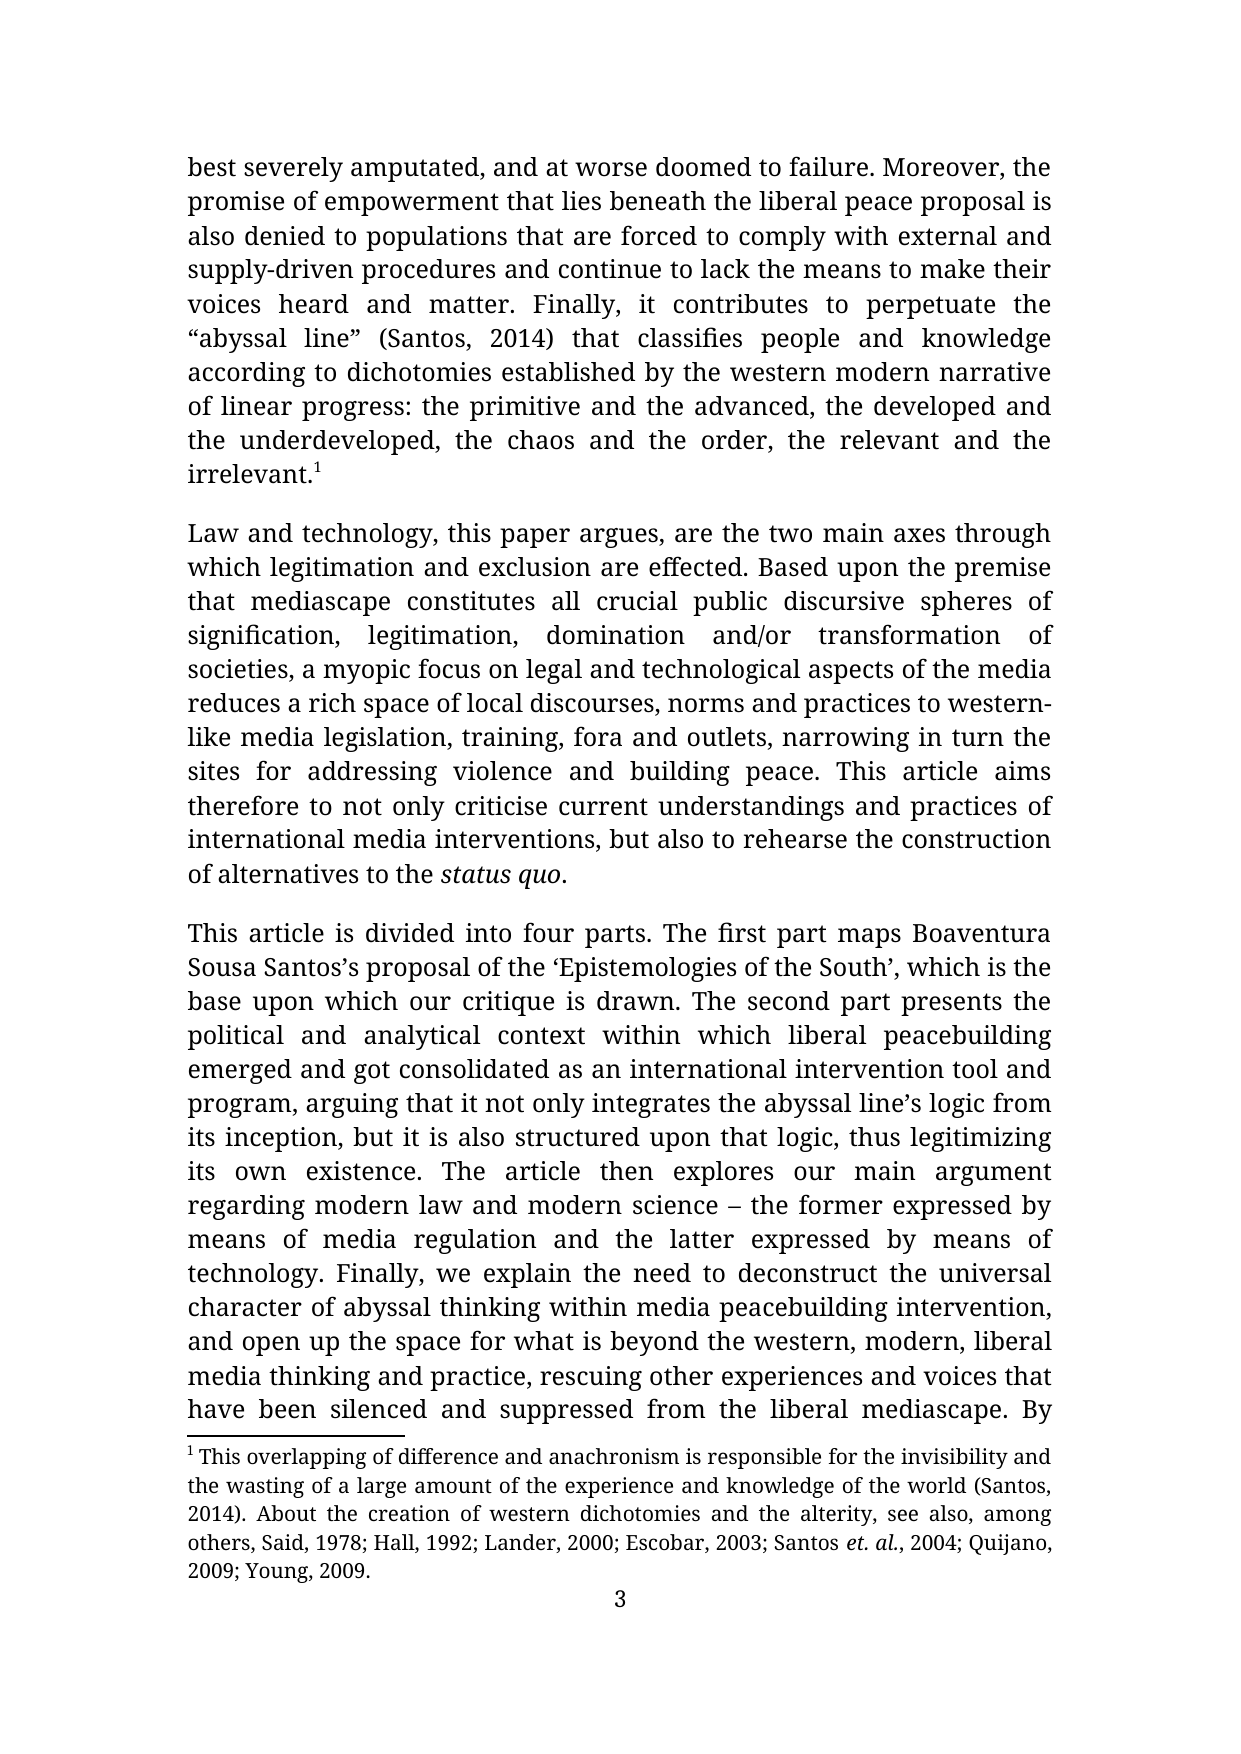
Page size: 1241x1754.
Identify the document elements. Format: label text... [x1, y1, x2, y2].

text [187, 150, 1053, 491]
text Law and technology, this paper argues, are the two main axes through which legitimation and exclusion are effected. Based upon the premise that mediascape constitutes all crucial public discursive spheres of signification, legitimation, domination and/or transformation of societies, a myopic focus on legal and technological aspects of the media reduces a rich space of local discourses, norms and practices to western-like media legislation, training, fora and outlets, narrowing in turn the sites for addressing violence and building peace. This article aims therefore to not only criticise current understandings and practices of international media interventions, but also to rehearse the construction of alternatives to the status quo. [187, 516, 1053, 890]
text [187, 915, 1053, 1426]
